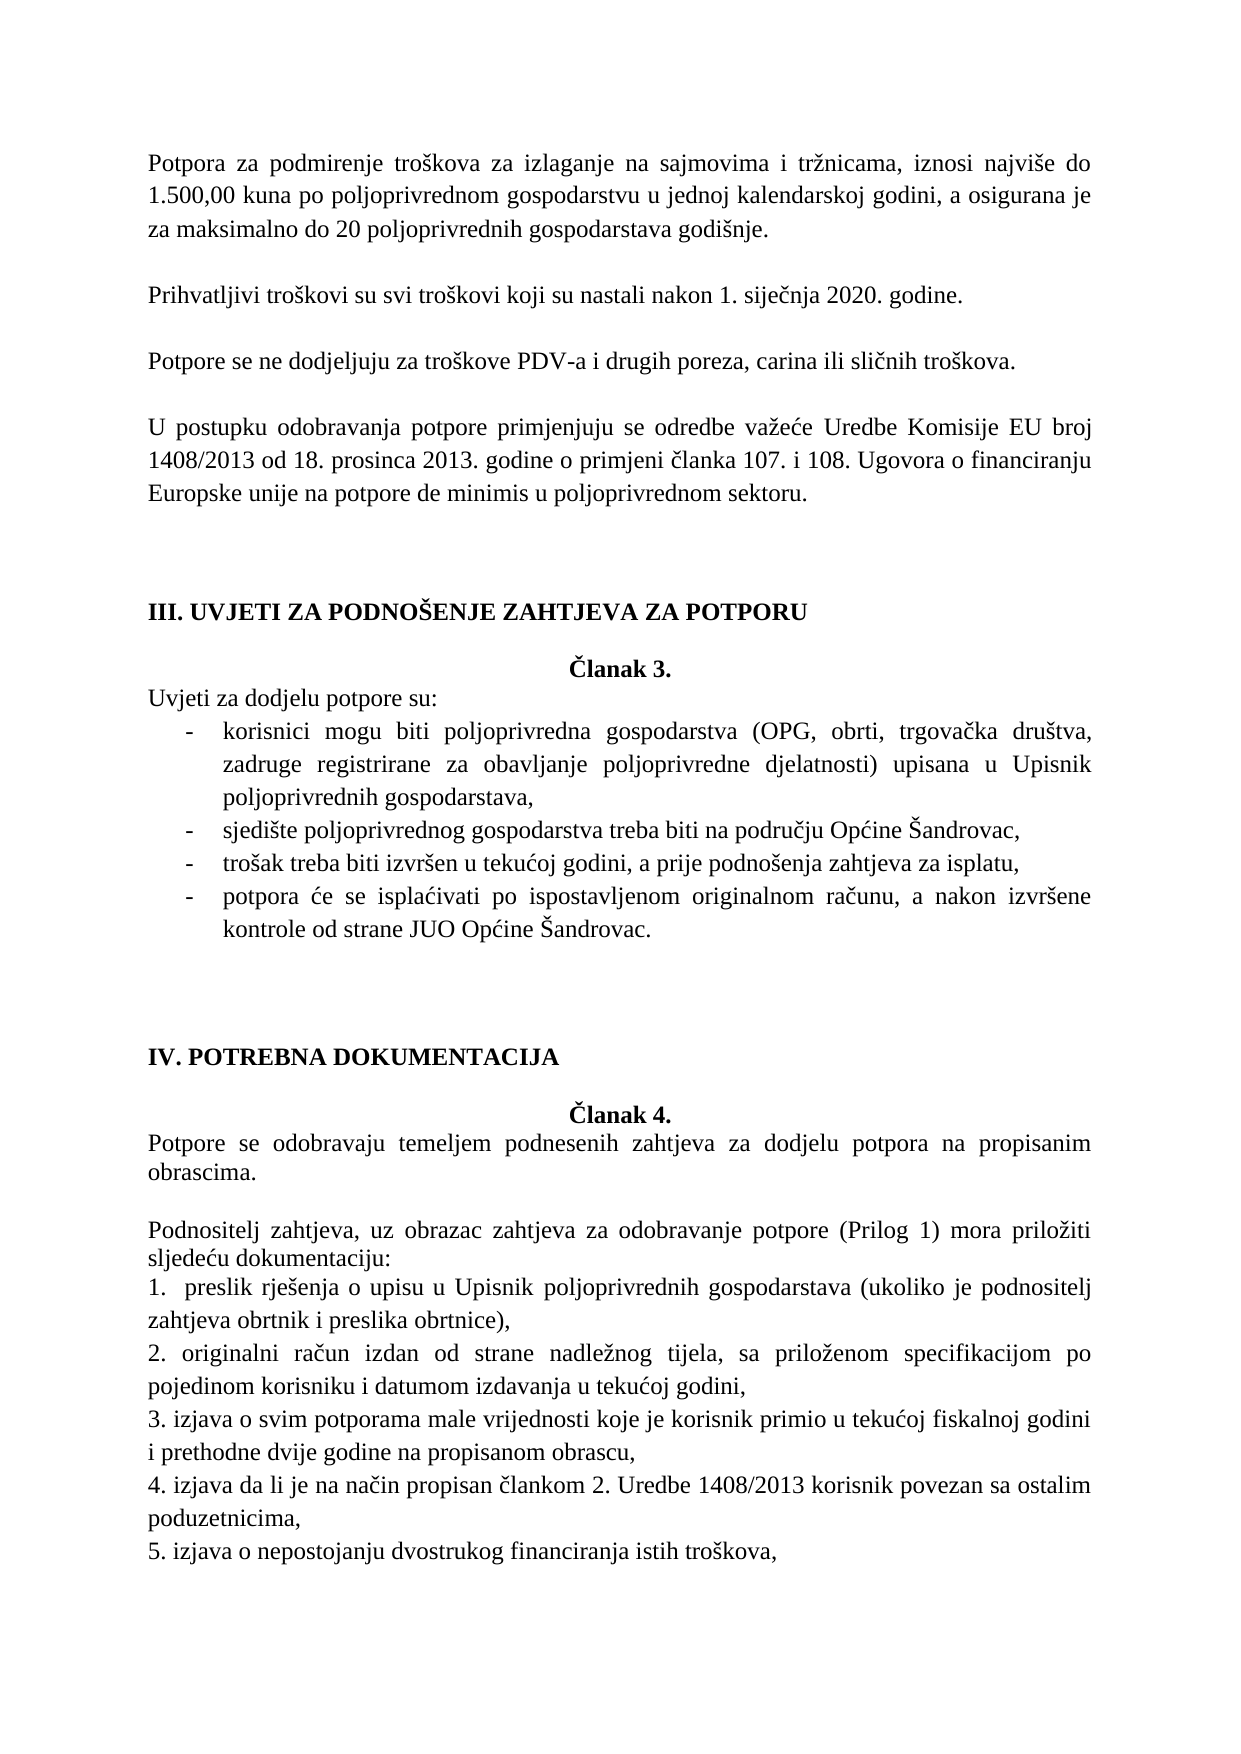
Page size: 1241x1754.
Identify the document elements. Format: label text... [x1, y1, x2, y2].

text 3. izjava o svim potporama male vrijednosti koje je korisnik primio u tekućoj fiskalnoj godini i prethodne dvije godine na propisanom obrascu, [148, 1404, 1093, 1466]
text Uvjeti za dodjelu potpore su: [148, 683, 1093, 712]
list korisnici mogu biti poljoprivredna gospodarstva (OPG, obrti, trgovačka društva, zadruge registrirane za obavljanje poljoprivredne djelatnosti) upisana u Upisnik poljoprivrednih gospodarstava, [185, 716, 1093, 811]
list sjedište poljoprivrednog gospodarstva treba biti na području Općine Šandrovac, [185, 815, 1093, 844]
text 4. izjava da li je na način propisan člankom 2. Uredbe 1408/2013 korisnik povezan sa ostalim poduzetnicima, [148, 1470, 1093, 1532]
text IV. POTREBNA DOKUMENTACIJA [148, 1042, 1093, 1071]
text Potpore se odobravaju temeljem podnesenih zahtjeva za dodjelu potpora na propisanim obrascima. [148, 1128, 1093, 1186]
text Članak 4. [148, 1100, 1093, 1128]
text Članak 3. [148, 654, 1093, 683]
text Prihvatljivi troškovi su svi troškovi koji su nastali nakon 1. siječnja 2020. godine. [148, 280, 1093, 308]
text 1. preslik rješenja o upisu u Upisnik poljoprivrednih gospodarstava (ukoliko je podnositelj zahtjeva obrtnik i preslika obrtnice), [148, 1272, 1093, 1334]
list trošak treba biti izvršen u tekućoj godini, a prije podnošenja zahtjeva za isplatu, [185, 848, 1093, 877]
text Potpora za podmirenje troškova za izlaganje na sajmovima i tržnicama, iznosi najviše do 1.500,00 kuna po poljoprivrednom gospodarstvu u jednoj kalendarskoj godini, a osigurana je za maksimalno do 20 poljoprivrednih gospodarstava godišnje. [148, 148, 1093, 242]
list potpora će se isplaćivati po ispostavljenom originalnom računu, a nakon izvršene kontrole od strane JUO Općine Šandrovac. [185, 881, 1093, 943]
text U postupku odobravanja potpore primjenjuju se odredbe važeće Uredbe Komisije EU broj 1408/2013 od 18. prosinca 2013. godine o primjeni članka 107. i 108. Ugovora o financiranju Europske unije na potpore de minimis u poljoprivrednom sektoru. [148, 412, 1093, 507]
text 5. izjava o nepostojanju dvostrukog financiranja istih troškova, [148, 1536, 1093, 1565]
text Potpore se ne dodjeljuju za troškove PDV-a i drugih poreza, carina ili sličnih troškova. [148, 346, 1093, 374]
text III. UVJETI ZA PODNOŠENJE ZAHTJEVA ZA POTPORU [148, 597, 1093, 626]
text 2. originalni račun izdan od strane nadležnog tijela, sa priloženom specifikacijom po pojedinom korisniku i datumom izdavanja u tekućoj godini, [148, 1338, 1093, 1400]
text Podnositelj zahtjeva, uz obrazac zahtjeva za odobravanje potpore (Prilog 1) mora priložiti sljedeću dokumentaciju: [148, 1215, 1093, 1272]
